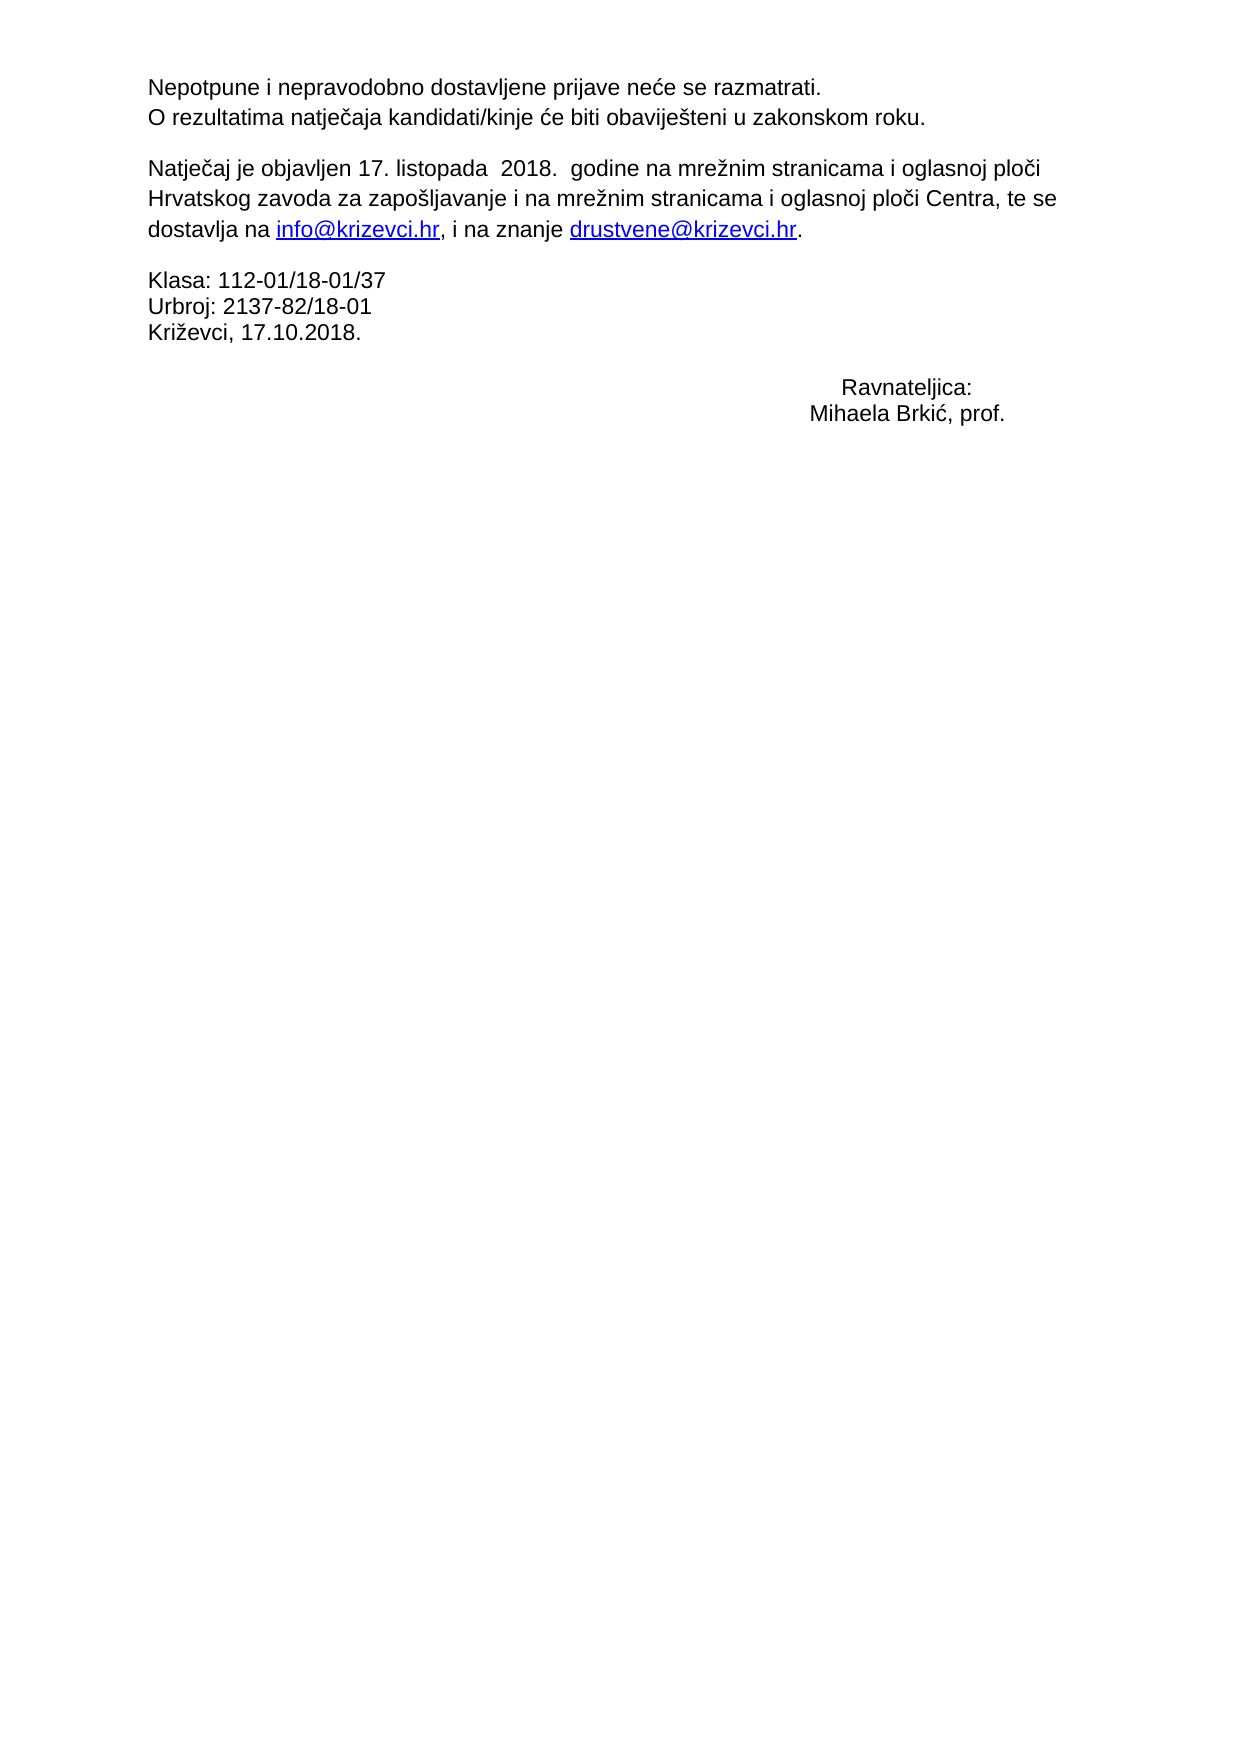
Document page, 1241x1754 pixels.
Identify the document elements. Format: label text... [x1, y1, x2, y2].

text Križevci, 17.10.2018. [148, 319, 1093, 346]
text Natječaj je objavljen 17. listopada 2018. godine na mrežnim stranicama i oglasnoj ploči Hrvatskog zavoda za zapošljavanje i na mrežnim stranicama i oglasnoj ploči Centra, te se dostavlja na info@krizevci.hr, i na znanje drustvene@krizevci.hr. [148, 155, 1093, 242]
text Urbroj: 2137-82/18-01 [148, 293, 1093, 319]
text Ravnateljica: [148, 374, 1093, 400]
text Mihaela Brkić, prof. [148, 400, 1093, 458]
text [148, 74, 1093, 130]
text Klasa: 112-01/18-01/37 [148, 267, 1093, 293]
